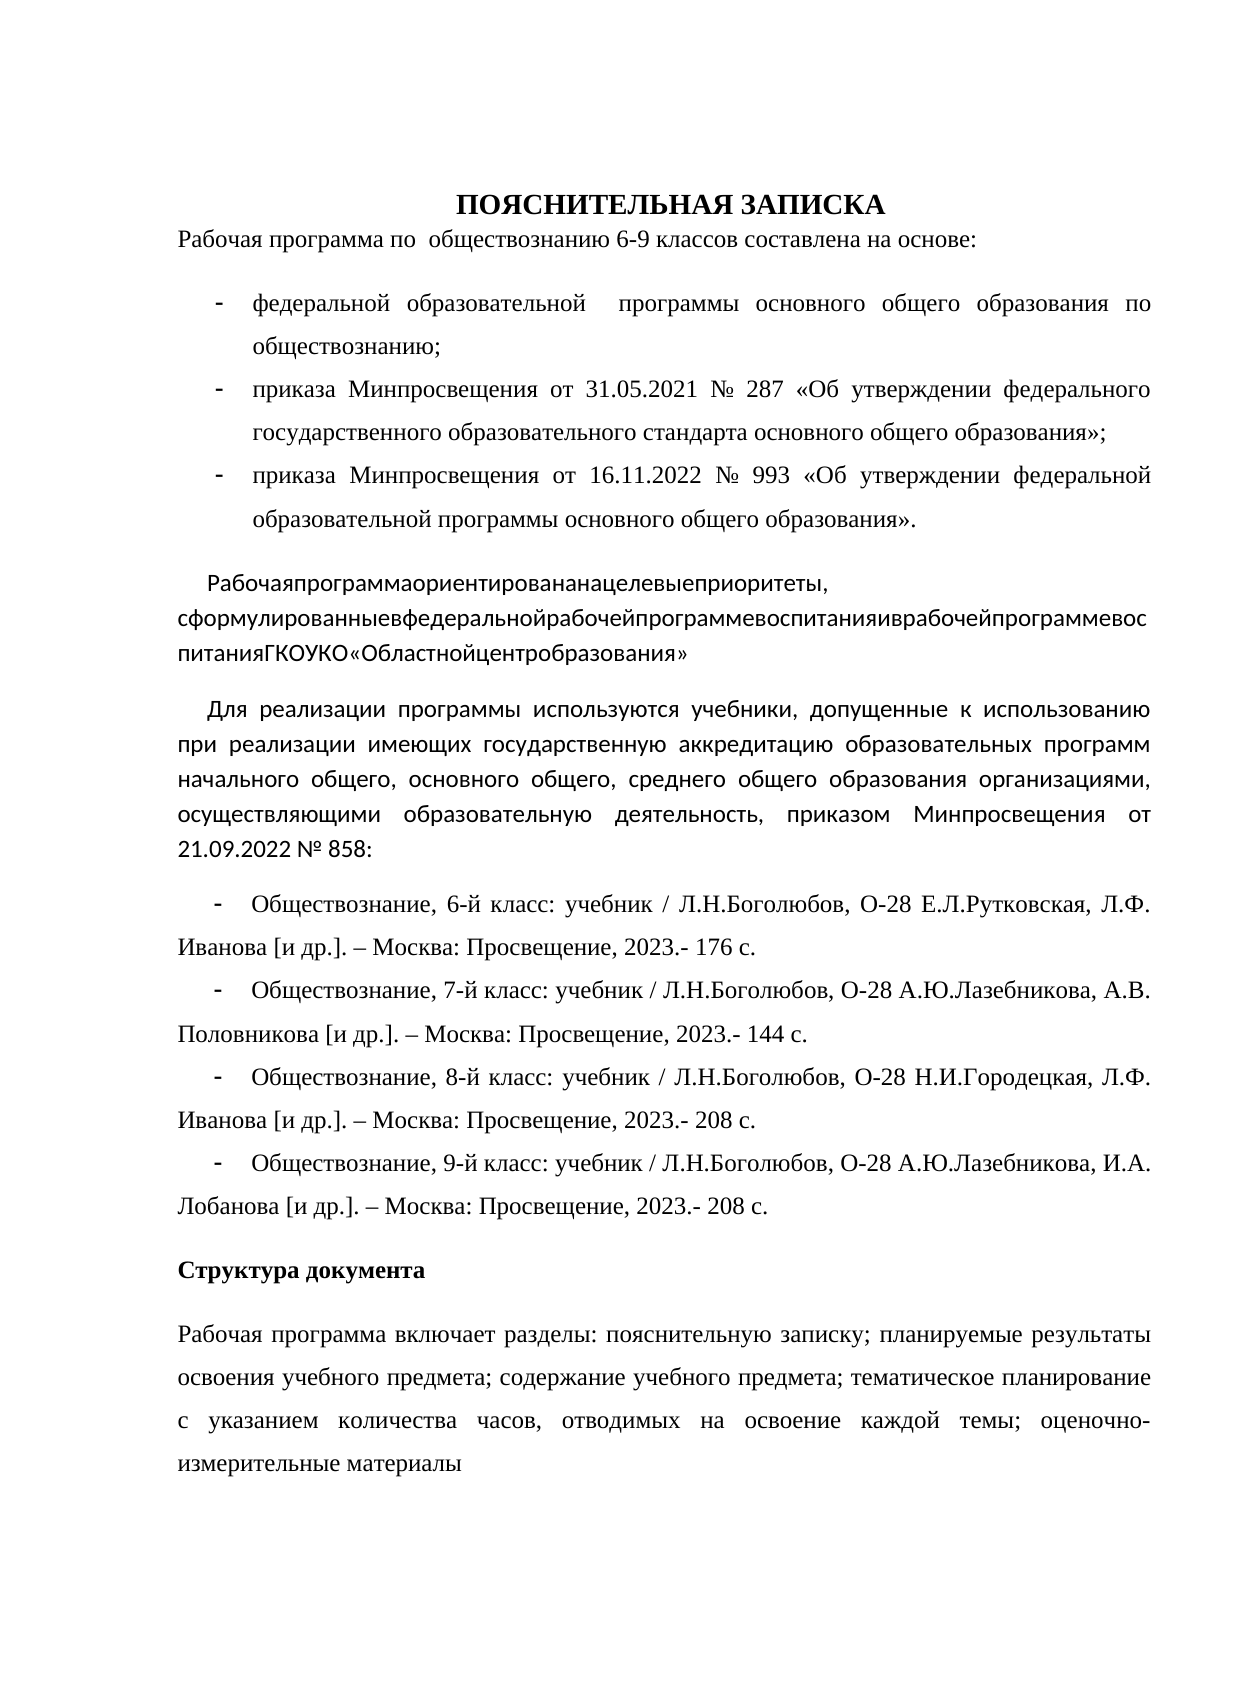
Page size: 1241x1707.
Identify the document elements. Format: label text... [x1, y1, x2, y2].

list приказа Минпросвещения от 31.05.2021 № 287 «Об утверждении федерального государственного образовательного стандарта основного общего образования»; [215, 374, 1152, 446]
list Обществознание, 8-й класс: учебник / Л.Н.Боголюбов, О-28 Н.И.Городецкая, Л.Ф. Иванова [и др.]. – Москва: Просвещение, 2023.- 208 с. [177, 1062, 1152, 1134]
list федеральной образовательной программы основного общего образования по обществознанию; [215, 288, 1152, 360]
text Рабочая программа по обществознанию 6-9 классов составлена на основе: [177, 224, 1152, 253]
text Структура документа [177, 1255, 1152, 1284]
text ПОЯСНИТЕЛЬНАЯ ЗАПИСКА [190, 187, 1152, 221]
text Для реализации программы используются учебники, допущенные к использованию при реализации имеющих государственную аккредитацию образовательных программ начального общего, основного общего, среднего общего образования организациями, осуществляющими образовательную деятельность, приказом Минпросвещения от 21.09.2022 № 858: [177, 693, 1152, 864]
list Обществознание, 7-й класс: учебник / Л.Н.Боголюбов, О-28 А.Ю.Лазебникова, А.В. Половникова [и др.]. – Москва: Просвещение, 2023.- 144 с. [177, 976, 1152, 1047]
list приказа Минпросвещения от 16.11.2022 № 993 «Об утверждении федеральной образовательной программы основного общего образования». [215, 461, 1152, 532]
text Рабочаяпрограммаориентировананацелевыеприоритеты, сформулированныевфедеральнойрабочейпрограммевоспитанияиврабочейпрограммевоспитанияГКОУКО«Областнойцентробразования» [177, 568, 1152, 668]
list Обществознание, 6-й класс: учебник / Л.Н.Боголюбов, О-28 Е.Л.Рутковская, Л.Ф. Иванова [и др.]. – Москва: Просвещение, 2023.- 176 с. [177, 889, 1152, 961]
text Рабочая программа включает разделы: пояснительную записку; планируемые результаты освоения учебного предмета; содержание учебного предмета; тематическое планирование с указанием количества часов, отводимых на освоение каждой темы; оценочно-измерительные материалы [177, 1319, 1152, 1477]
list Обществознание, 9-й класс: учебник / Л.Н.Боголюбов, О-28 А.Ю.Лазебникова, И.А. Лобанова [и др.]. – Москва: Просвещение, 2023.- 208 с. [177, 1148, 1152, 1220]
